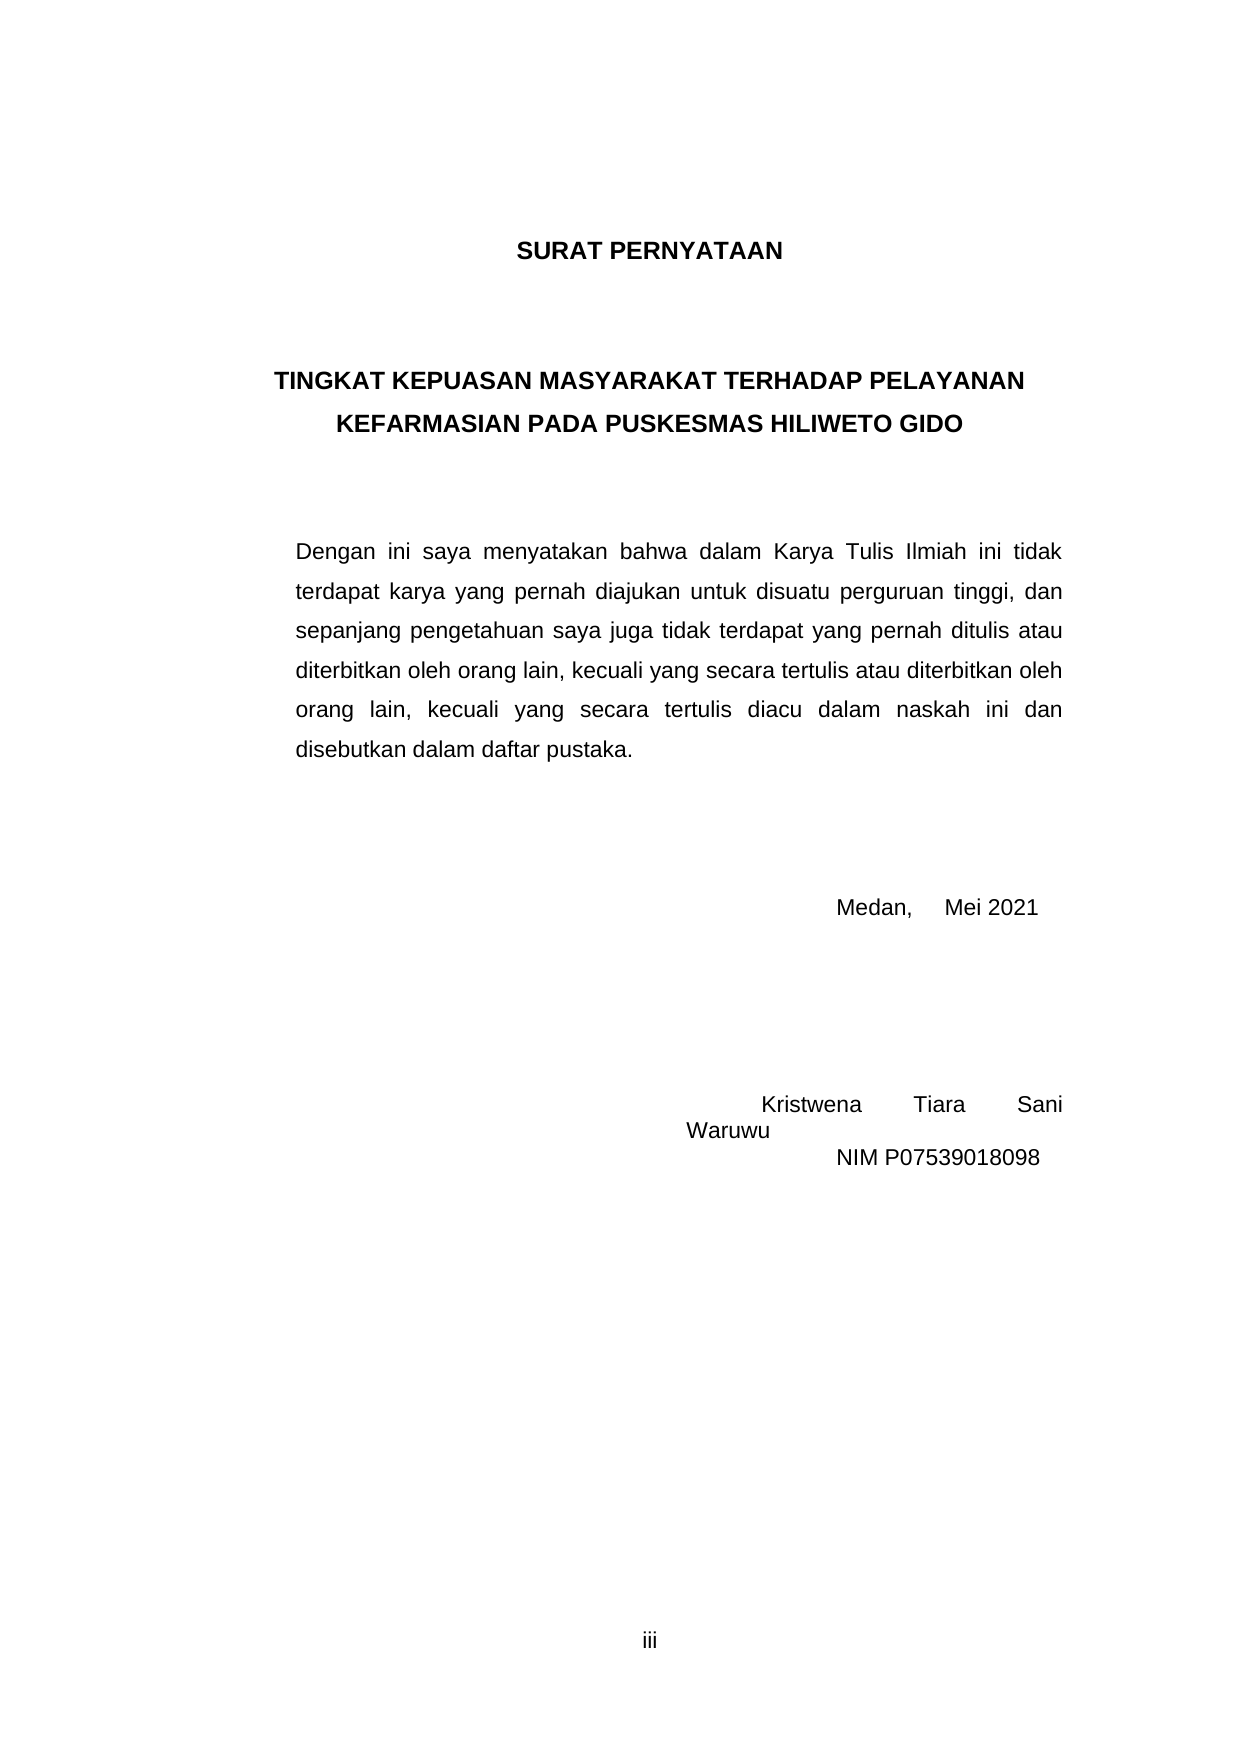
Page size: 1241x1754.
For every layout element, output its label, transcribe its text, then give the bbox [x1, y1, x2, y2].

text Medan, Mei 2021 [761, 893, 1063, 920]
text Dengan ini saya menyatakan bahwa dalam Karya Tulis Ilmiah ini tidak terdapat karya yang pernah diajukan untuk disuatu perguruan tinggi, dan sepanjang pengetahuan saya juga tidak terdapat yang pernah ditulis atau diterbitkan oleh orang lain, kecuali yang secara tertulis atau diterbitkan oleh orang lain, kecuali yang secara tertulis diacu dalam naskah ini dan disebutkan dalam daftar pustaka. [295, 538, 1063, 762]
text SURAT PERNYATAAN [236, 236, 1063, 265]
text TINGKAT KEPUASAN MASYARAKAT TERHADAP PELAYANAN KEFARMASIAN PADA PUSKESMAS HILIWETO GIDO [236, 366, 1063, 437]
text NIM P07539018098 [236, 1143, 1063, 1170]
text Kristwena Tiara Sani Waruwu [686, 1091, 1063, 1143]
